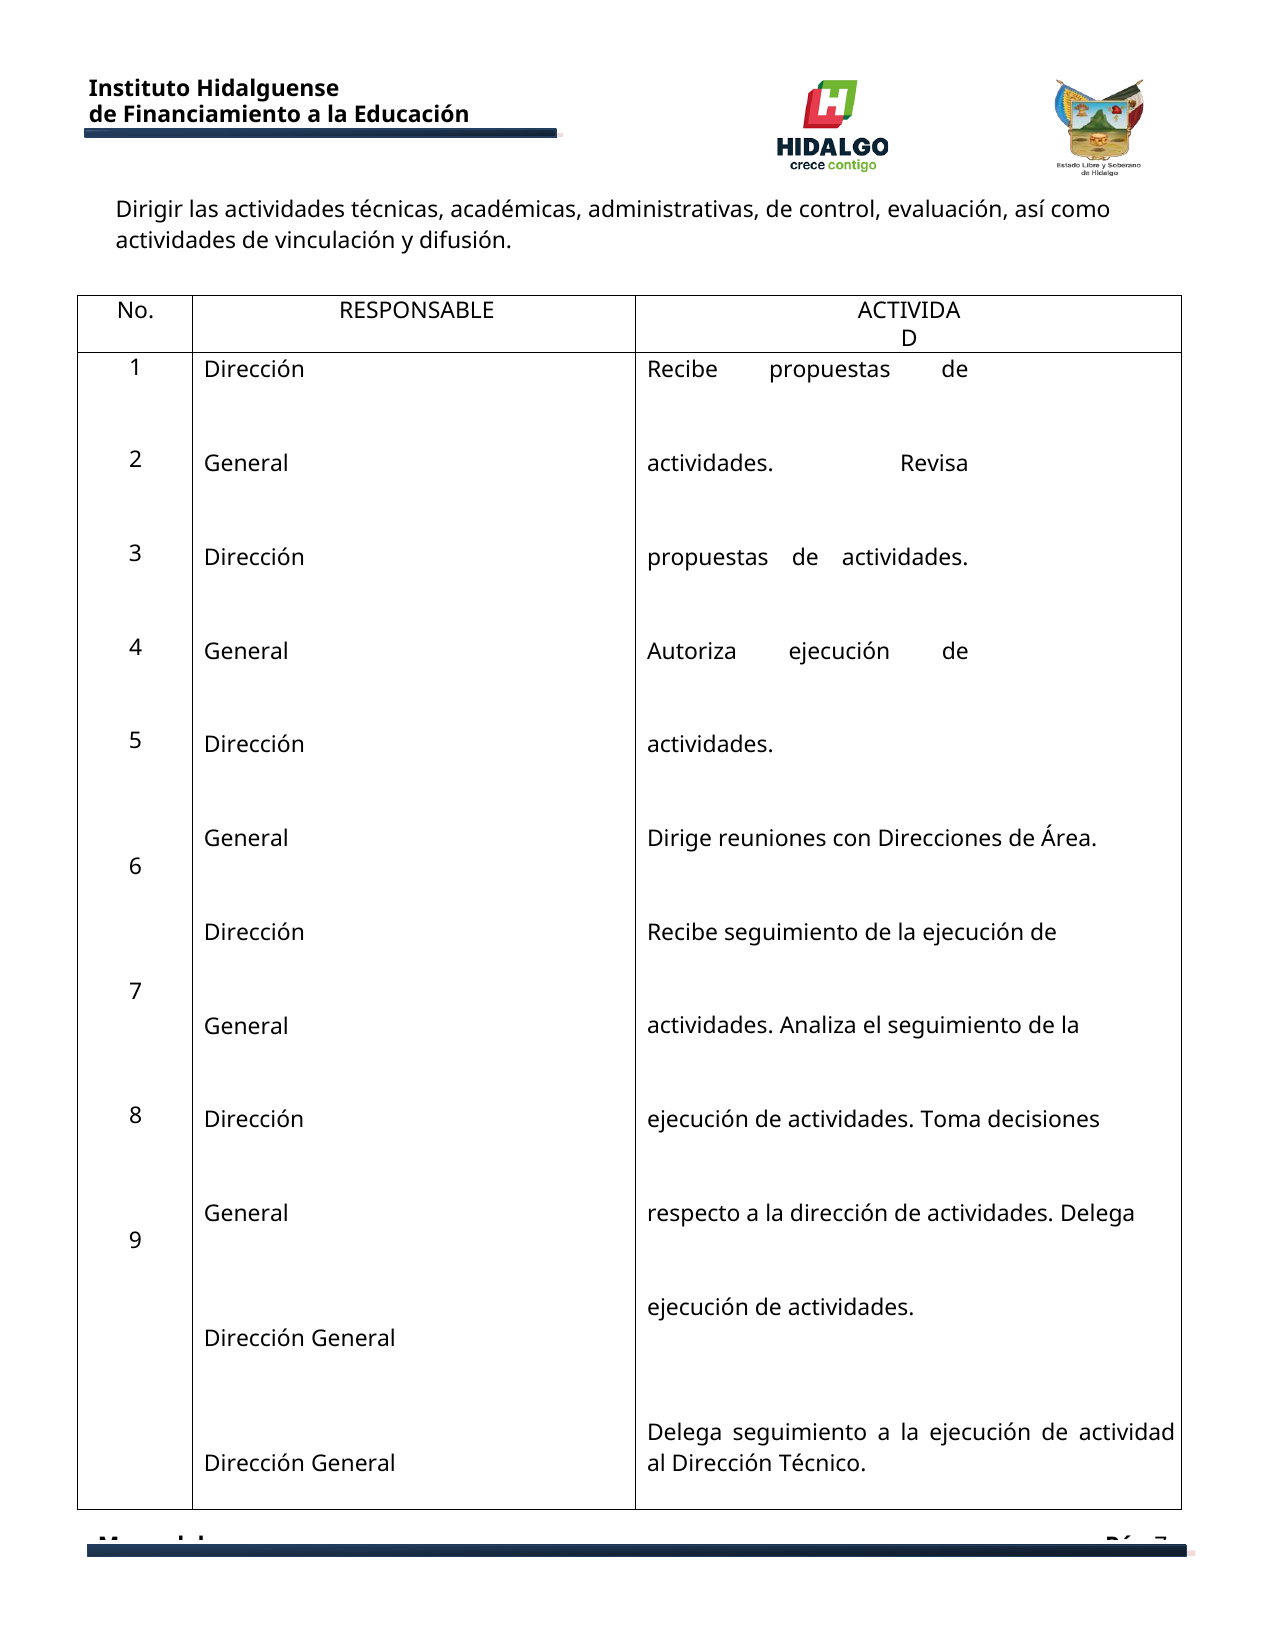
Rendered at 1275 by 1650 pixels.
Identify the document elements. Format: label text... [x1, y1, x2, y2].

table_header No. [78, 296, 192, 352]
picture [86, 130, 555, 136]
picture [1054, 79, 1144, 176]
table_cell 1 2 3 4 5 6 7 8 9 [78, 353, 192, 1509]
table_header RESPONSABLE [193, 296, 635, 352]
picture [88, 1546, 1186, 1556]
picture [776, 78, 889, 174]
table_header ACTIVIDAD [636, 296, 1181, 352]
